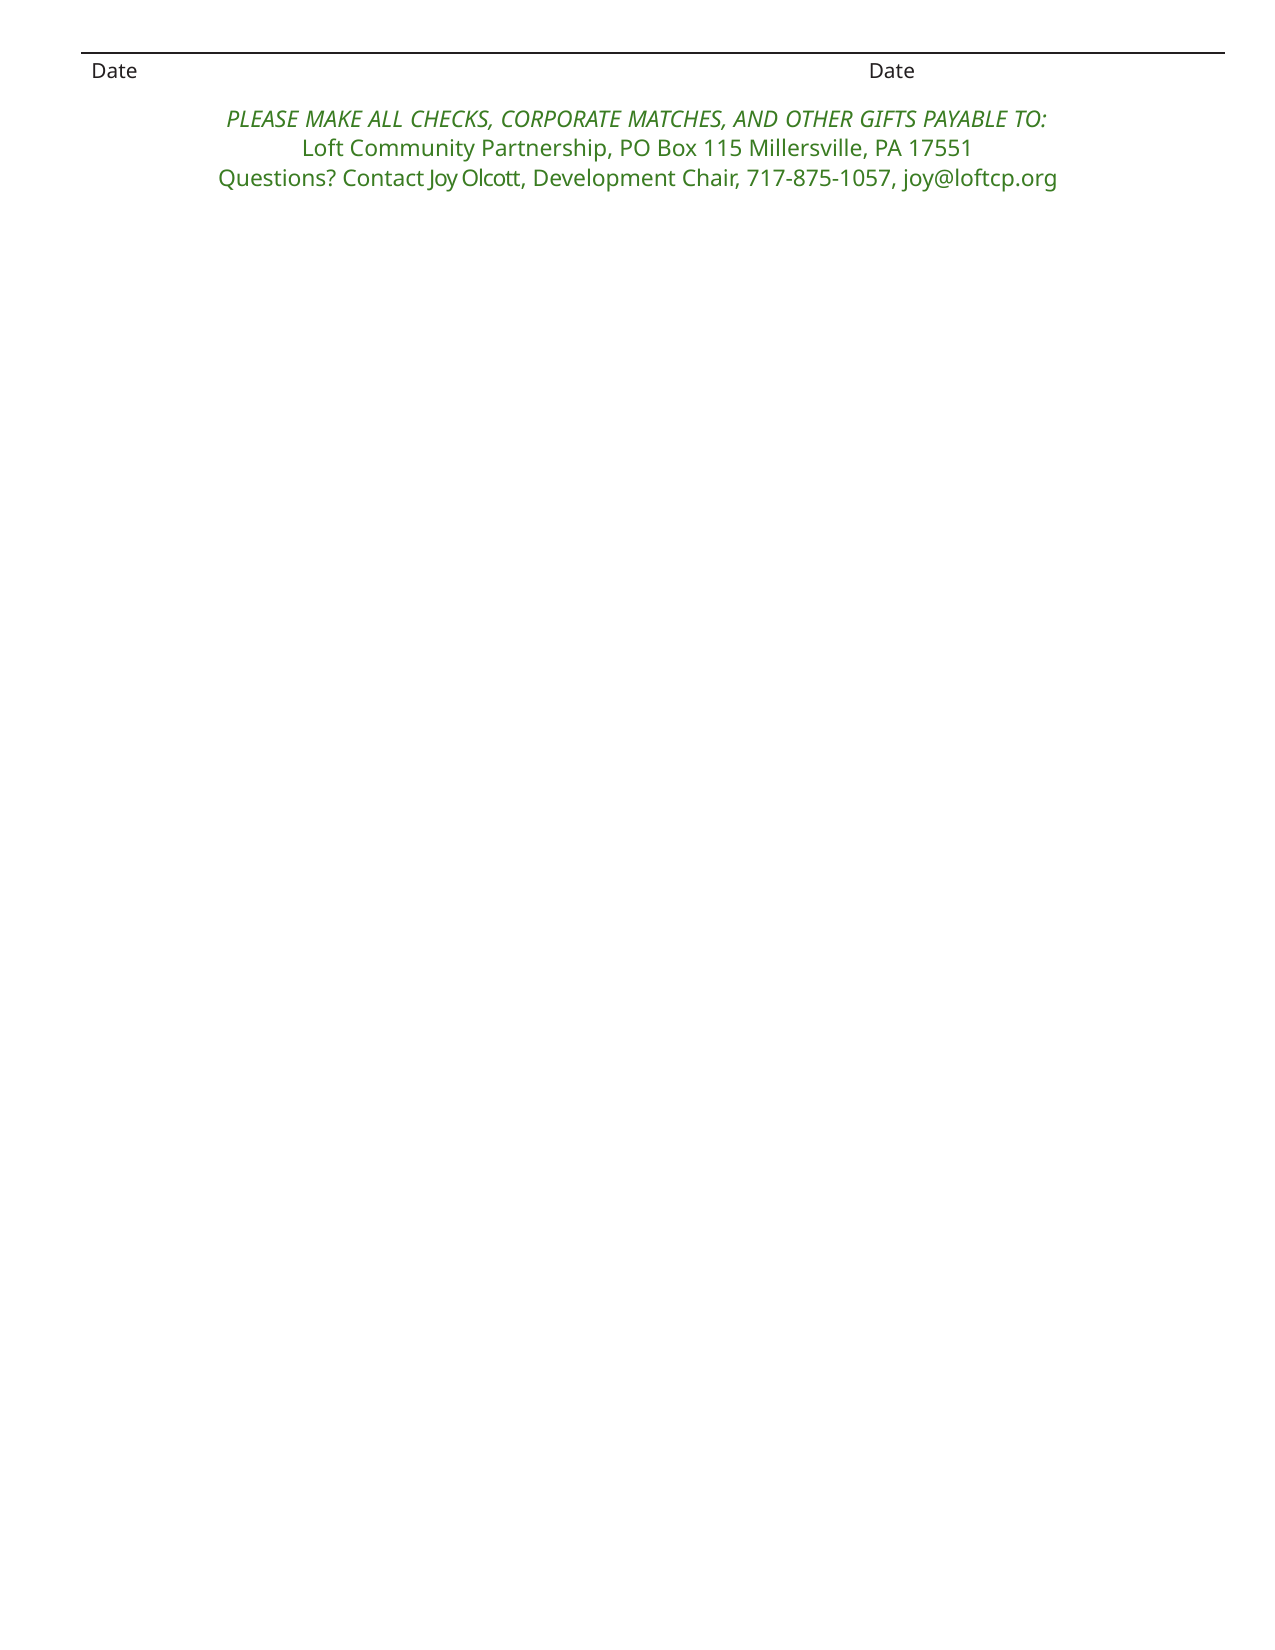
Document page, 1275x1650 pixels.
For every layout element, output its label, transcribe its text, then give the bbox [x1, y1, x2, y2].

text Date Date [75, 48, 1200, 84]
text PLEASE MAKE ALL CHECKS, CORPORATE MATCHES, AND OTHER GIFTS PAYABLE TO: Loft Community Partnership, PO Box 115 Millersville, PA 17551 Questions? Contact Joy Olcott, Development Chair, 717-875-1057, joy@loftcp.org [75, 103, 1200, 192]
